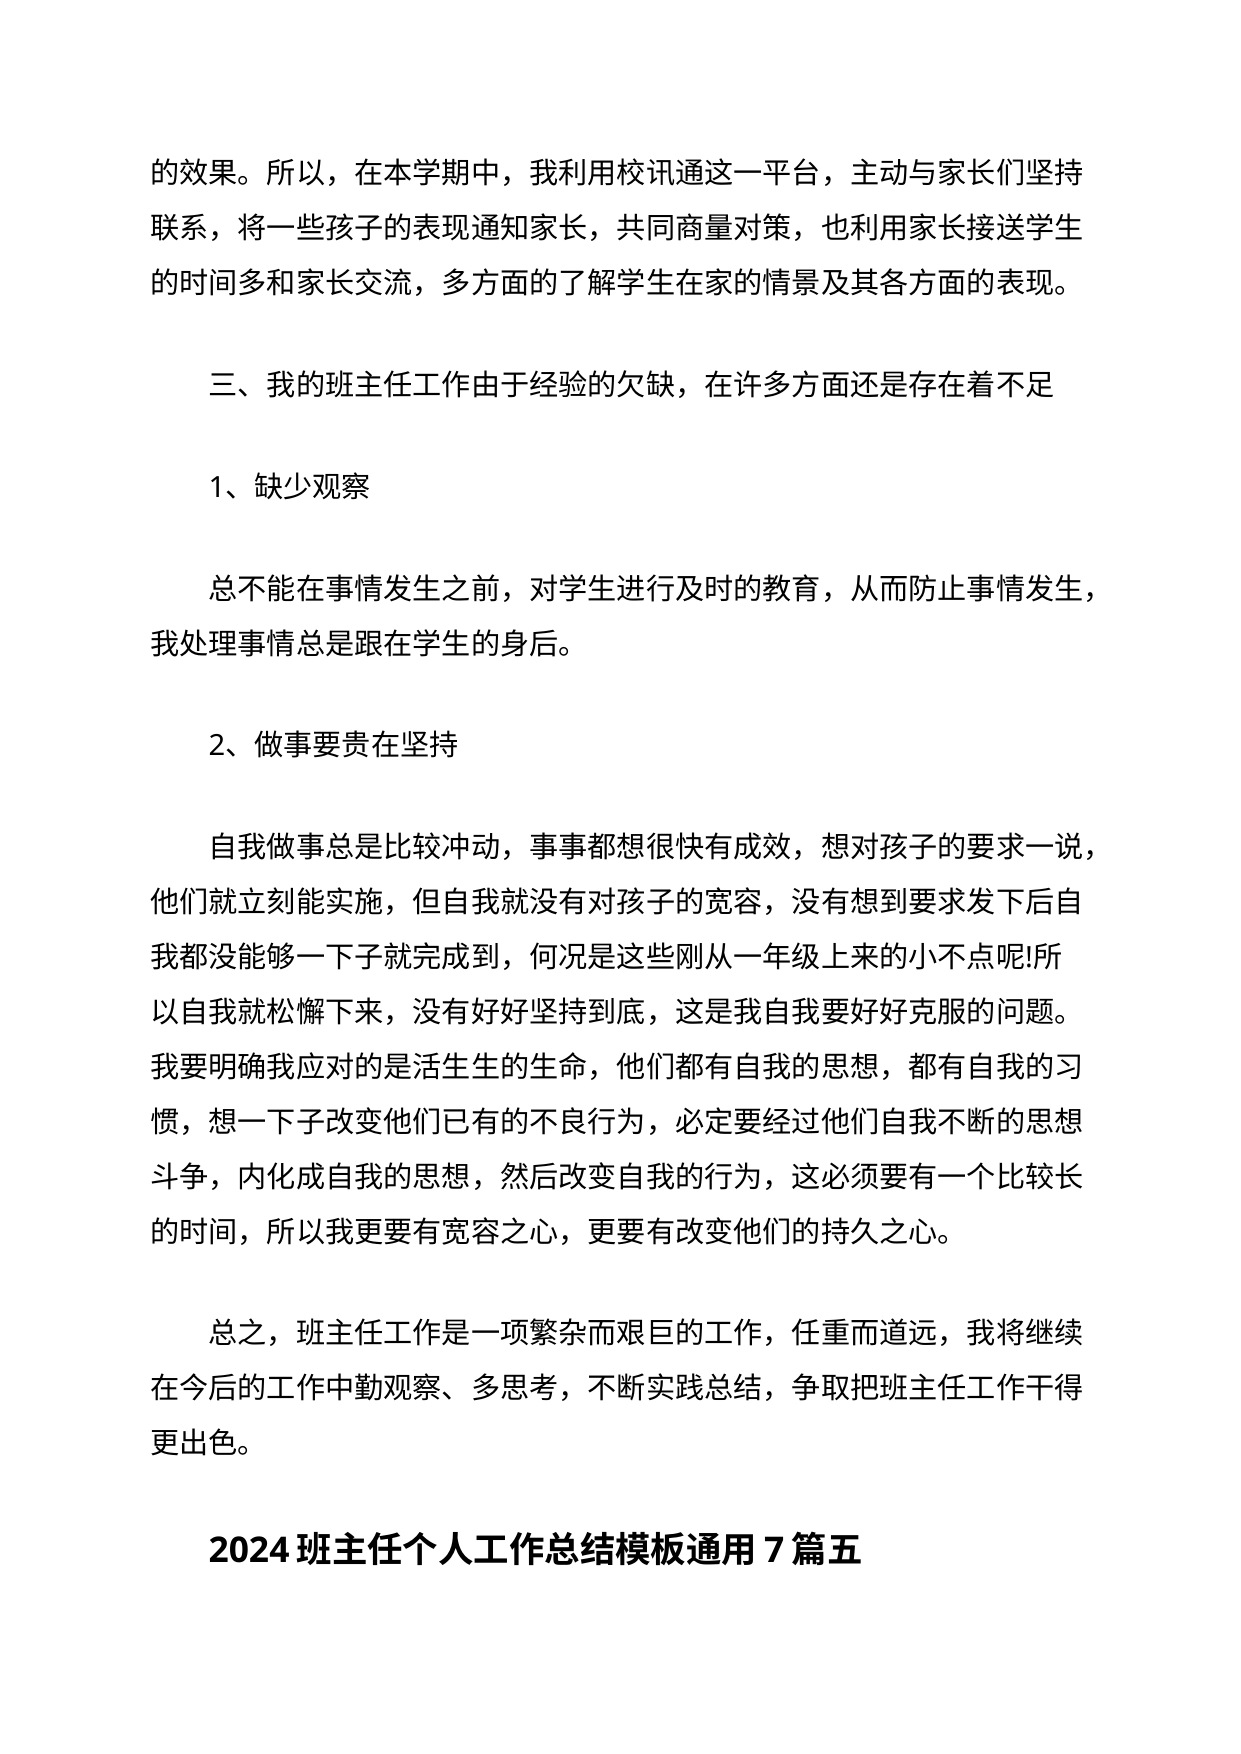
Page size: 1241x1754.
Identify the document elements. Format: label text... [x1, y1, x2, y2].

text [150, 150, 1090, 302]
text 1、缺少观察 [150, 463, 1090, 506]
text 2024班主任个人工作总结模板通用7篇五 [150, 1522, 1090, 1573]
text 三、我的班主任工作由于经验的欠缺，在许多方面还是存在着不足 [150, 362, 1090, 404]
text 总之，班主任工作是一项繁杂而艰巨的工作，任重而道远，我将继续在今后的工作中勤观察、多思考，不断实践总结，争取把班主任工作干得更出色。 [150, 1310, 1090, 1462]
text 2、做事要贵在坚持 [150, 722, 1090, 764]
text 总不能在事情发生之前，对学生进行及时的教育，从而防止事情发生，我处理事情总是跟在学生的身后。 [150, 565, 1090, 662]
text 自我做事总是比较冲动，事事都想很快有成效，想对孩子的要求一说，他们就立刻能实施，但自我就没有对孩子的宽容，没有想到要求发下后自我都没能够一下子就完成到，何况是这些刚从一年级上来的小不点呢!所以自我就松懈下来，没有好好坚持到底，这是我自我要好好克服的问题。我要明确我应对的是活生生的生命，他们都有自我的思想，都有自我的习惯，想一下子改变他们已有的不良行为，必定要经过他们自我不断的思想斗争，内化成自我的思想，然后改变自我的行为，这必须要有一个比较长的时间，所以我更要有宽容之心，更要有改变他们的持久之心。 [150, 824, 1090, 1251]
